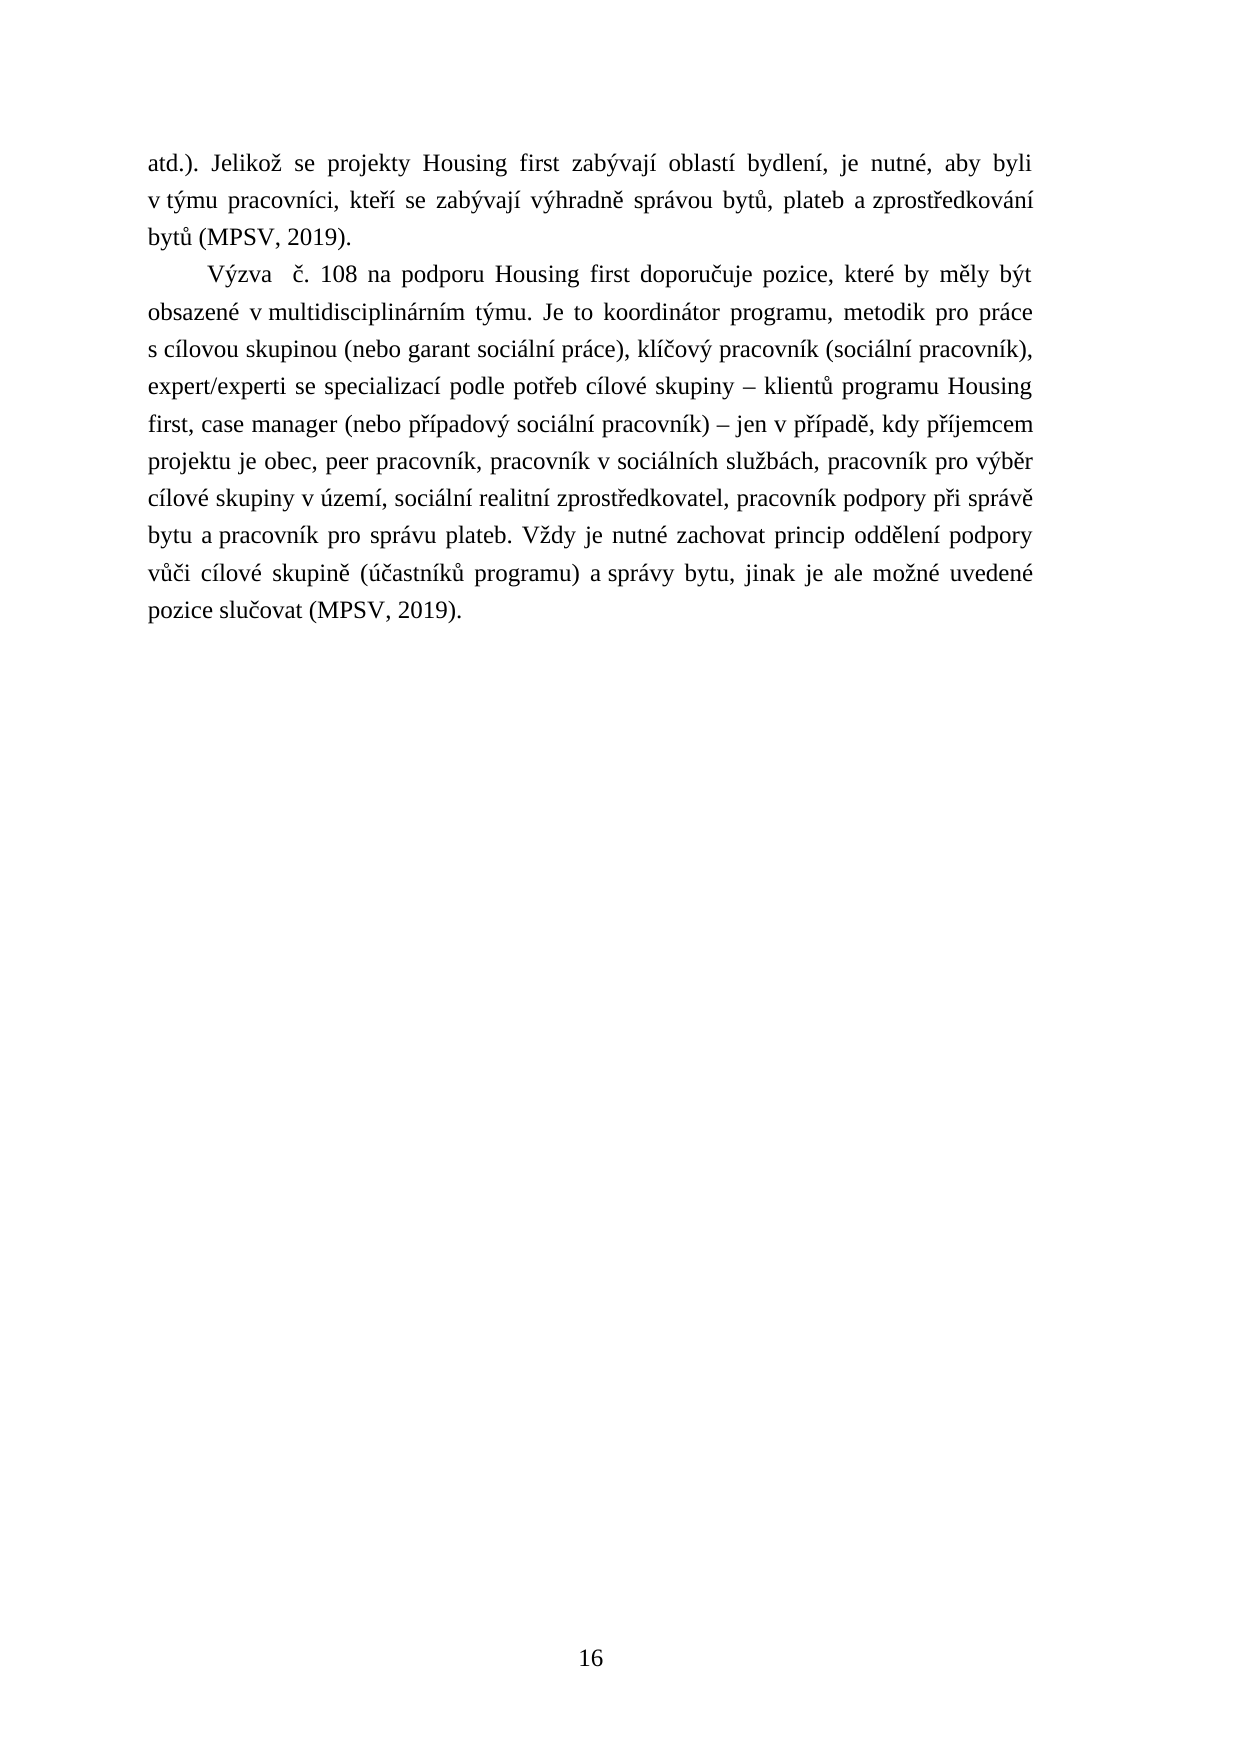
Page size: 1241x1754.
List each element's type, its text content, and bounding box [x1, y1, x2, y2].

text Výzva č. 108 na podporu Housing first doporučuje pozice, které by měly být obsazené v multidisciplinárním týmu. Je to koordinátor programu, metodik pro práce s cílovou skupinou (nebo garant sociální práce), klíčový pracovník (sociální pracovník), expert/experti se specializací podle potřeb cílové skupiny – klientů programu Housing first, case manager (nebo případový sociální pracovník) – jen v případě, kdy příjemcem projektu je obec, peer pracovník, pracovník v sociálních službách, pracovník pro výběr cílové skupiny v území, sociální realitní zprostředkovatel, pracovník podpory při správě bytu a pracovník pro správu plateb. Vždy je nutné zachovat princip oddělení podpory vůči cílové skupině (účastníků programu) a správy bytu, jinak je ale možné uvedené pozice slučovat (MPSV, 2019). [148, 259, 1033, 624]
